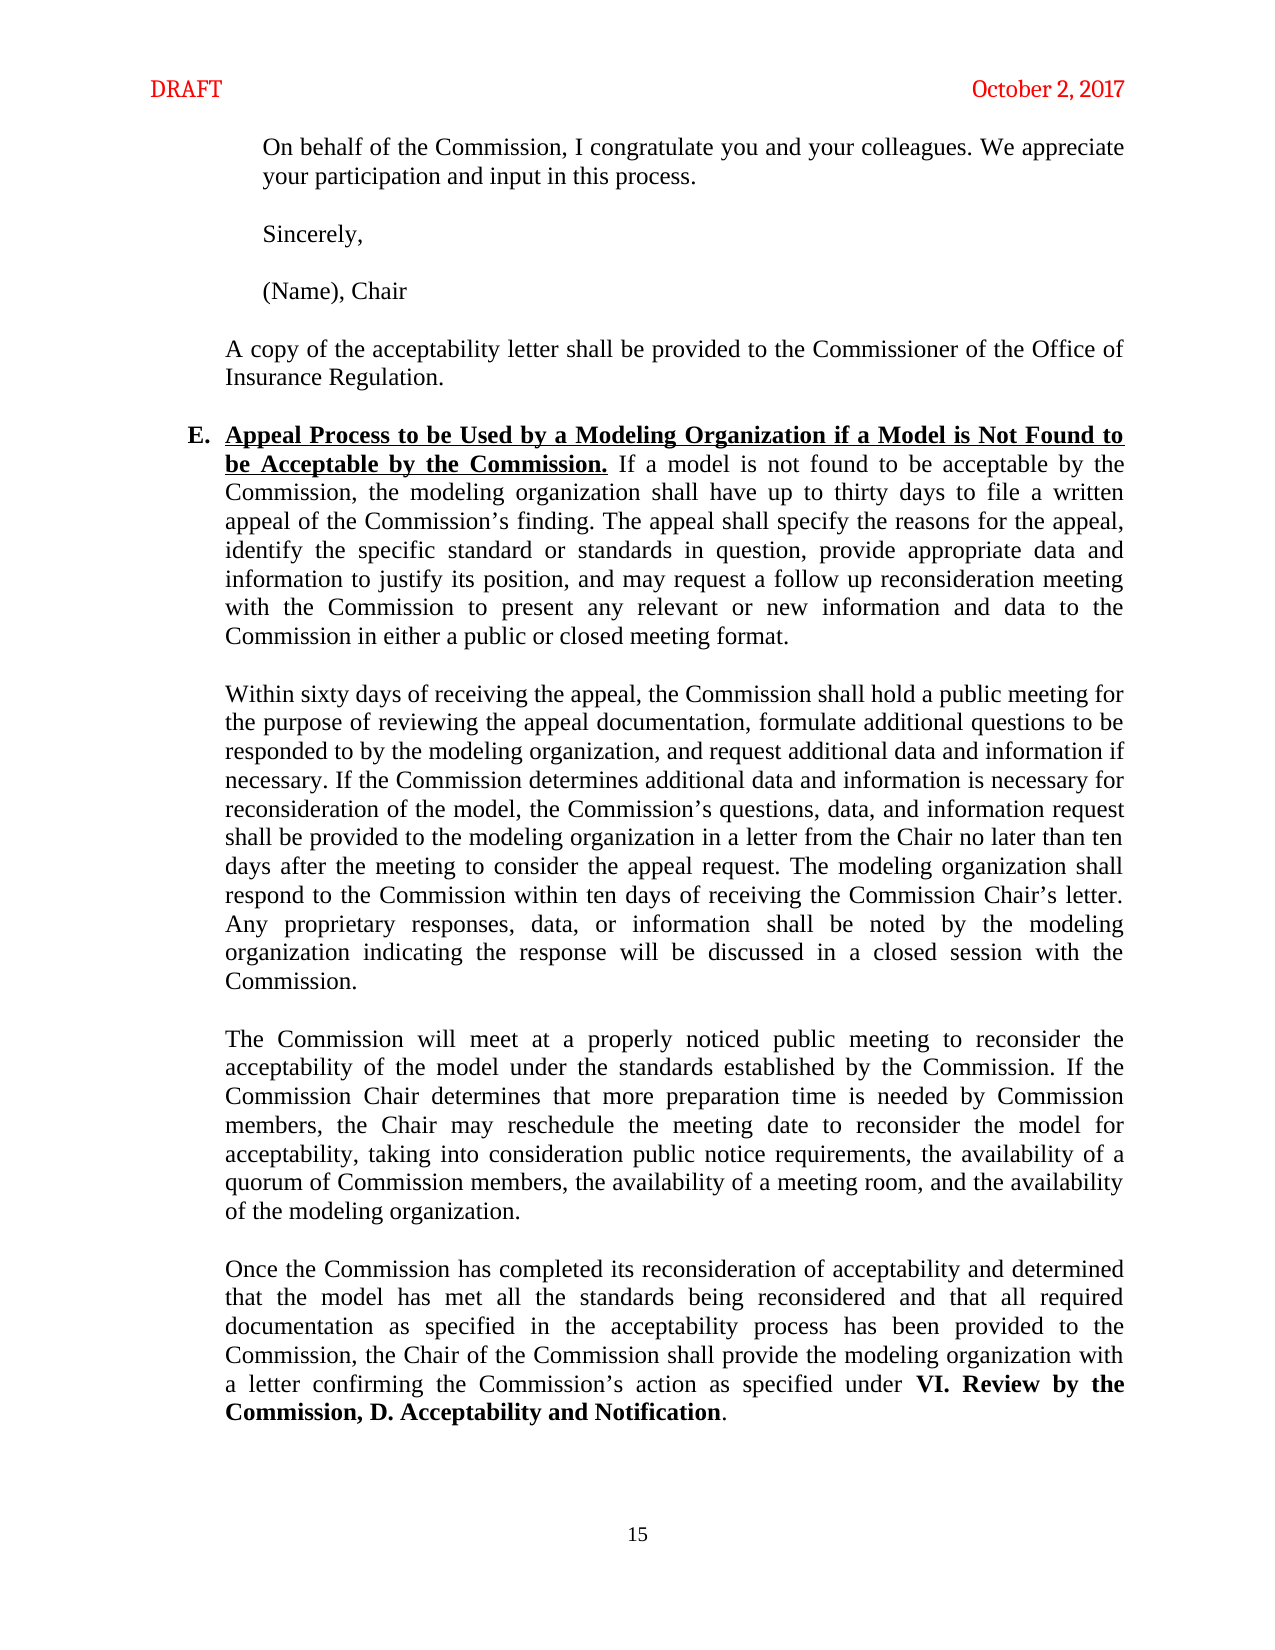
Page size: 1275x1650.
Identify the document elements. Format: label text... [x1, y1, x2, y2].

text Within sixty days of receiving the appeal, the Commission shall hold a public meeting for the purpose of reviewing the appeal documentation, formulate additional questions to be responded to by the modeling organization, and request additional data and information if necessary. If the Commission determines additional data and information is necessary for reconsideration of the model, the Commission’s questions, data, and information request shall be provided to the modeling organization in a letter from the Chair no later than ten days after the meeting to consider the appeal request. The modeling organization shall respond to the Commission within ten days of receiving the Commission Chair’s letter. Any proprietary responses, data, or information shall be noted by the modeling organization indicating the response will be discussed in a closed session with the Commission. [225, 679, 1125, 995]
text E. Appeal Process to be Used by a Modeling Organization if a Model is Not Found to be Acceptable by the Commission. If a model is not found to be acceptable by the Commission, the modeling organization shall have up to thirty days to file a written appeal of the Commission’s finding. The appeal shall specify the reasons for the appeal, identify the specific standard or standards in question, provide appropriate data and information to justify its position, and may request a follow up reconsideration meeting with the Commission to present any relevant or new information and data to the Commission in either a public or closed meeting format. [187, 420, 1125, 650]
text (Name), Chair [262, 276, 1125, 305]
text Sincerely, [262, 219, 1125, 247]
text On behalf of the Commission, I congratulate you and your colleagues. We appreciate your participation and input in this process. [262, 132, 1125, 190]
text A copy of the acceptability letter shall be provided to the Commissioner of the Office of Insurance Regulation. [225, 334, 1125, 391]
text The Commission will meet at a properly noticed public meeting to reconsider the acceptability of the model under the standards established by the Commission. If the Commission Chair determines that more preparation time is needed by Commission members, the Chair may reschedule the meeting date to reconsider the model for acceptability, taking into consideration public notice requirements, the availability of a quorum of Commission members, the availability of a meeting room, and the availability of the modeling organization. [225, 1024, 1125, 1225]
text Once the Commission has completed its reconsideration of acceptability and determined that the model has met all the standards being reconsidered and that all required documentation as specified in the acceptability process has been provided to the Commission, the Chair of the Commission shall provide the modeling organization with a letter confirming the Commission’s action as specified under VI. Review by the Commission, D. Acceptability and Notification. [225, 1254, 1125, 1426]
